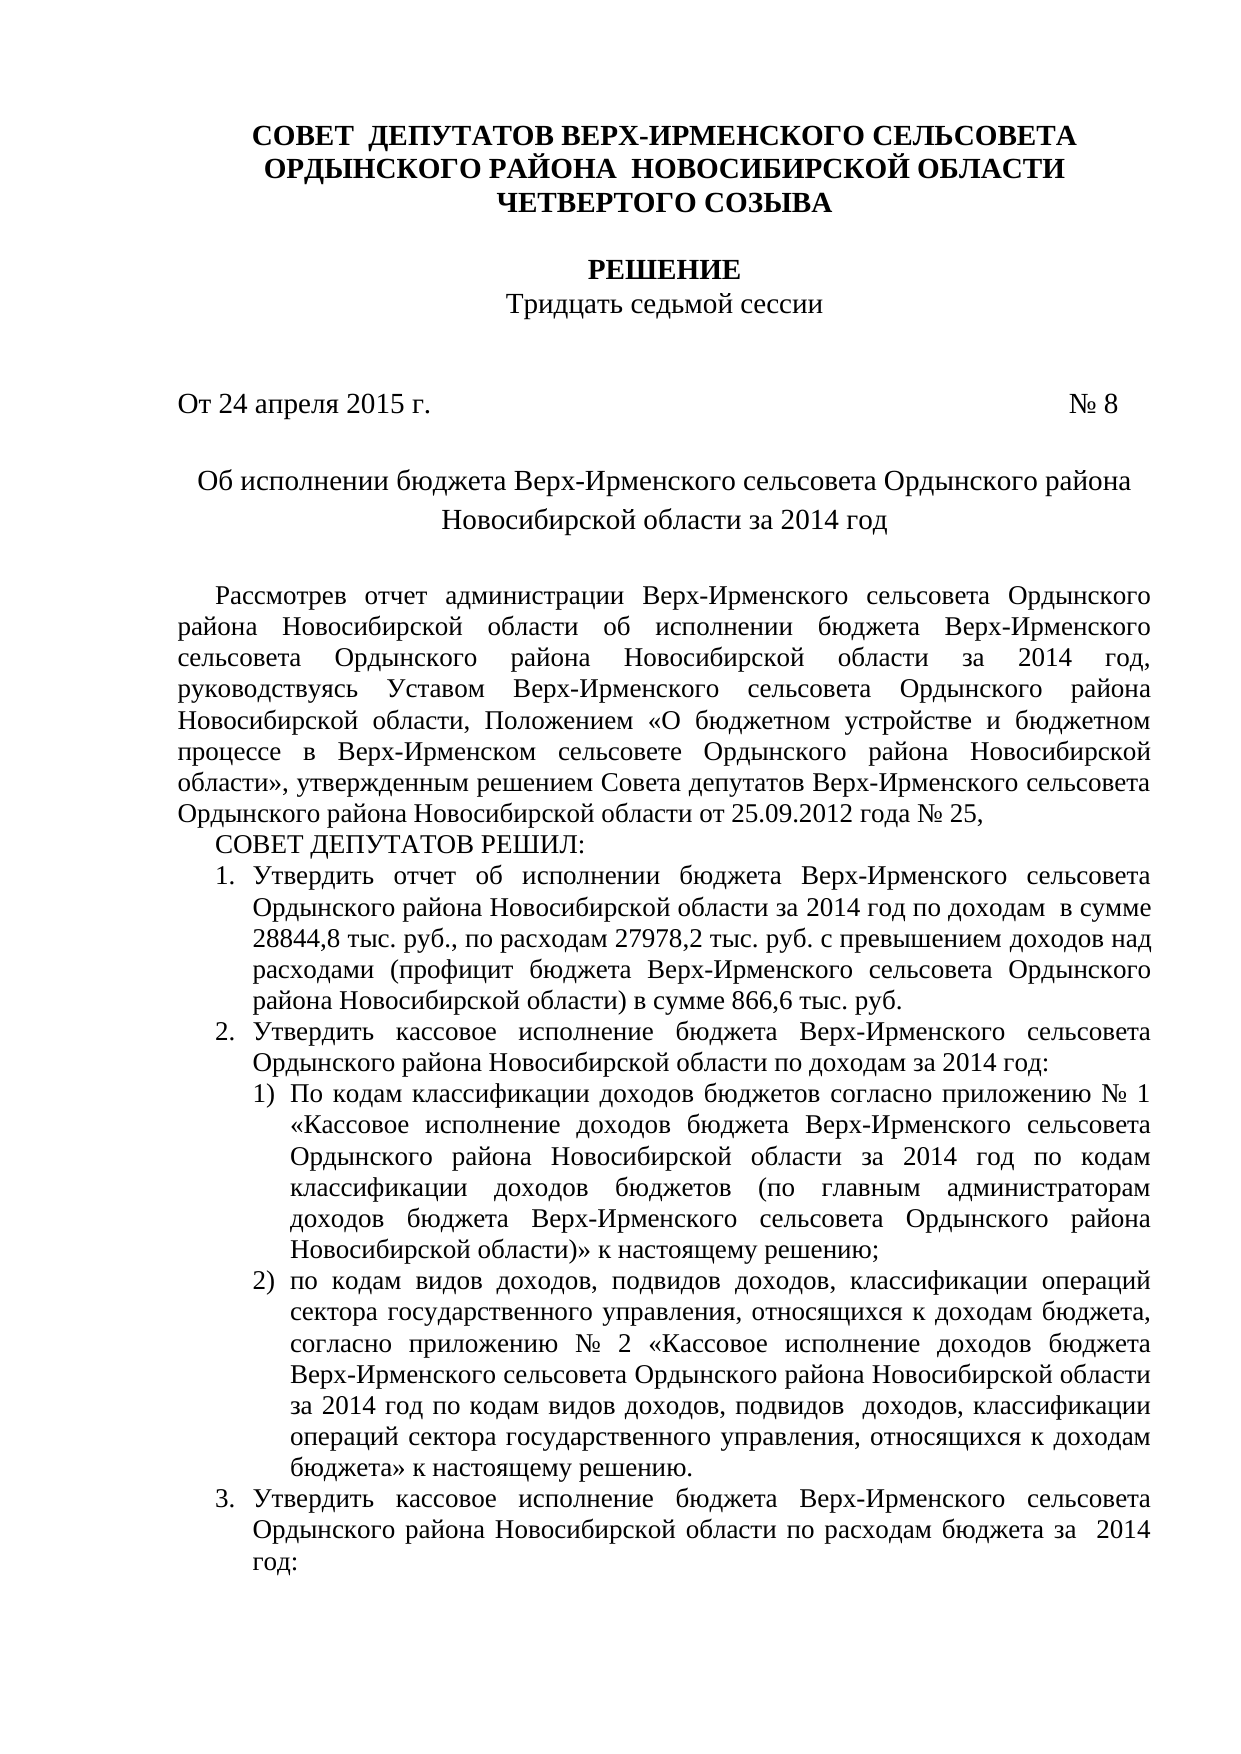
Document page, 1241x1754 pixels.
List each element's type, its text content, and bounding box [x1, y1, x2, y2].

text РЕШЕНИЕ [177, 252, 1152, 286]
list по кодам видов доходов, подвидов доходов, классификации операций сектора государственного управления, относящихся к доходам бюджета, согласно приложению № 2 «Кассовое исполнение доходов бюджета Верх-Ирменского сельсовета Ордынского района Новосибирской области за 2014 год по кодам видов доходов, подвидов доходов, классификации операций сектора государственного управления, относящихся к доходам бюджета» к настоящему решению. [252, 1264, 1152, 1482]
text Рассмотрев отчет администрации Верх-Ирменского сельсовета Ордынского района Новосибирской области об исполнении бюджета Верх-Ирменского сельсовета Ордынского района Новосибирской области за 2014 год, руководствуясь Уставом Верх-Ирменского сельсовета Ордынского района Новосибирской области, Положением «О бюджетном устройстве и бюджетном процессе в Верх-Ирменском сельсовете Ордынского района Новосибирской области», утвержденным решением Совета депутатов Верх-Ирменского сельсовета Ордынского района Новосибирской области от 25.09.2012 года № 25, [177, 579, 1152, 828]
text Об исполнении бюджета Верх-Ирменского сельсовета Ордынского района Новосибирской области за 2014 год [177, 463, 1152, 536]
text СОВЕТ ДЕПУТАТОВ ВЕРХ-ИРМЕНСКОГО СЕЛЬСОВЕТА [177, 118, 1152, 152]
list Утвердить отчет об исполнении бюджета Верх-Ирменского сельсовета Ордынского района Новосибирской области за 2014 год по доходам в сумме 28844,8 тыс. руб., по расходам 27978,2 тыс. руб. с превышением доходов над расходами (профицит бюджета Верх-Ирменского сельсовета Ордынского района Новосибирской области) в сумме 866,6 тыс. руб. [215, 859, 1152, 1015]
text ЧЕТВЕРТОГО СОЗЫВА [177, 185, 1152, 219]
text Тридцать седьмой сессии [177, 286, 1152, 319]
list Утвердить кассовое исполнение бюджета Верх-Ирменского сельсовета Ордынского района Новосибирской области по расходам бюджета за 2014 год: [215, 1482, 1152, 1576]
text От 24 апреля 2015 г. № 8 [177, 386, 1152, 420]
list Утвердить кассовое исполнение бюджета Верх-Ирменского сельсовета Ордынского района Новосибирской области по доходам за 2014 год: [215, 1015, 1152, 1077]
list По кодам классификации доходов бюджетов согласно приложению № 1 «Кассовое исполнение доходов бюджета Верх-Ирменского сельсовета Ордынского района Новосибирской области за 2014 год по кодам классификации доходов бюджетов (по главным администраторам доходов бюджета Верх-Ирменского сельсовета Ордынского района Новосибирской области)» к настоящему решению; [252, 1077, 1152, 1264]
text СОВЕТ ДЕПУТАТОВ РЕШИЛ: [177, 828, 1152, 859]
text ОРДЫНСКОГО РАЙОНА НОВОСИБИРСКОЙ ОБЛАСТИ [177, 152, 1152, 185]
